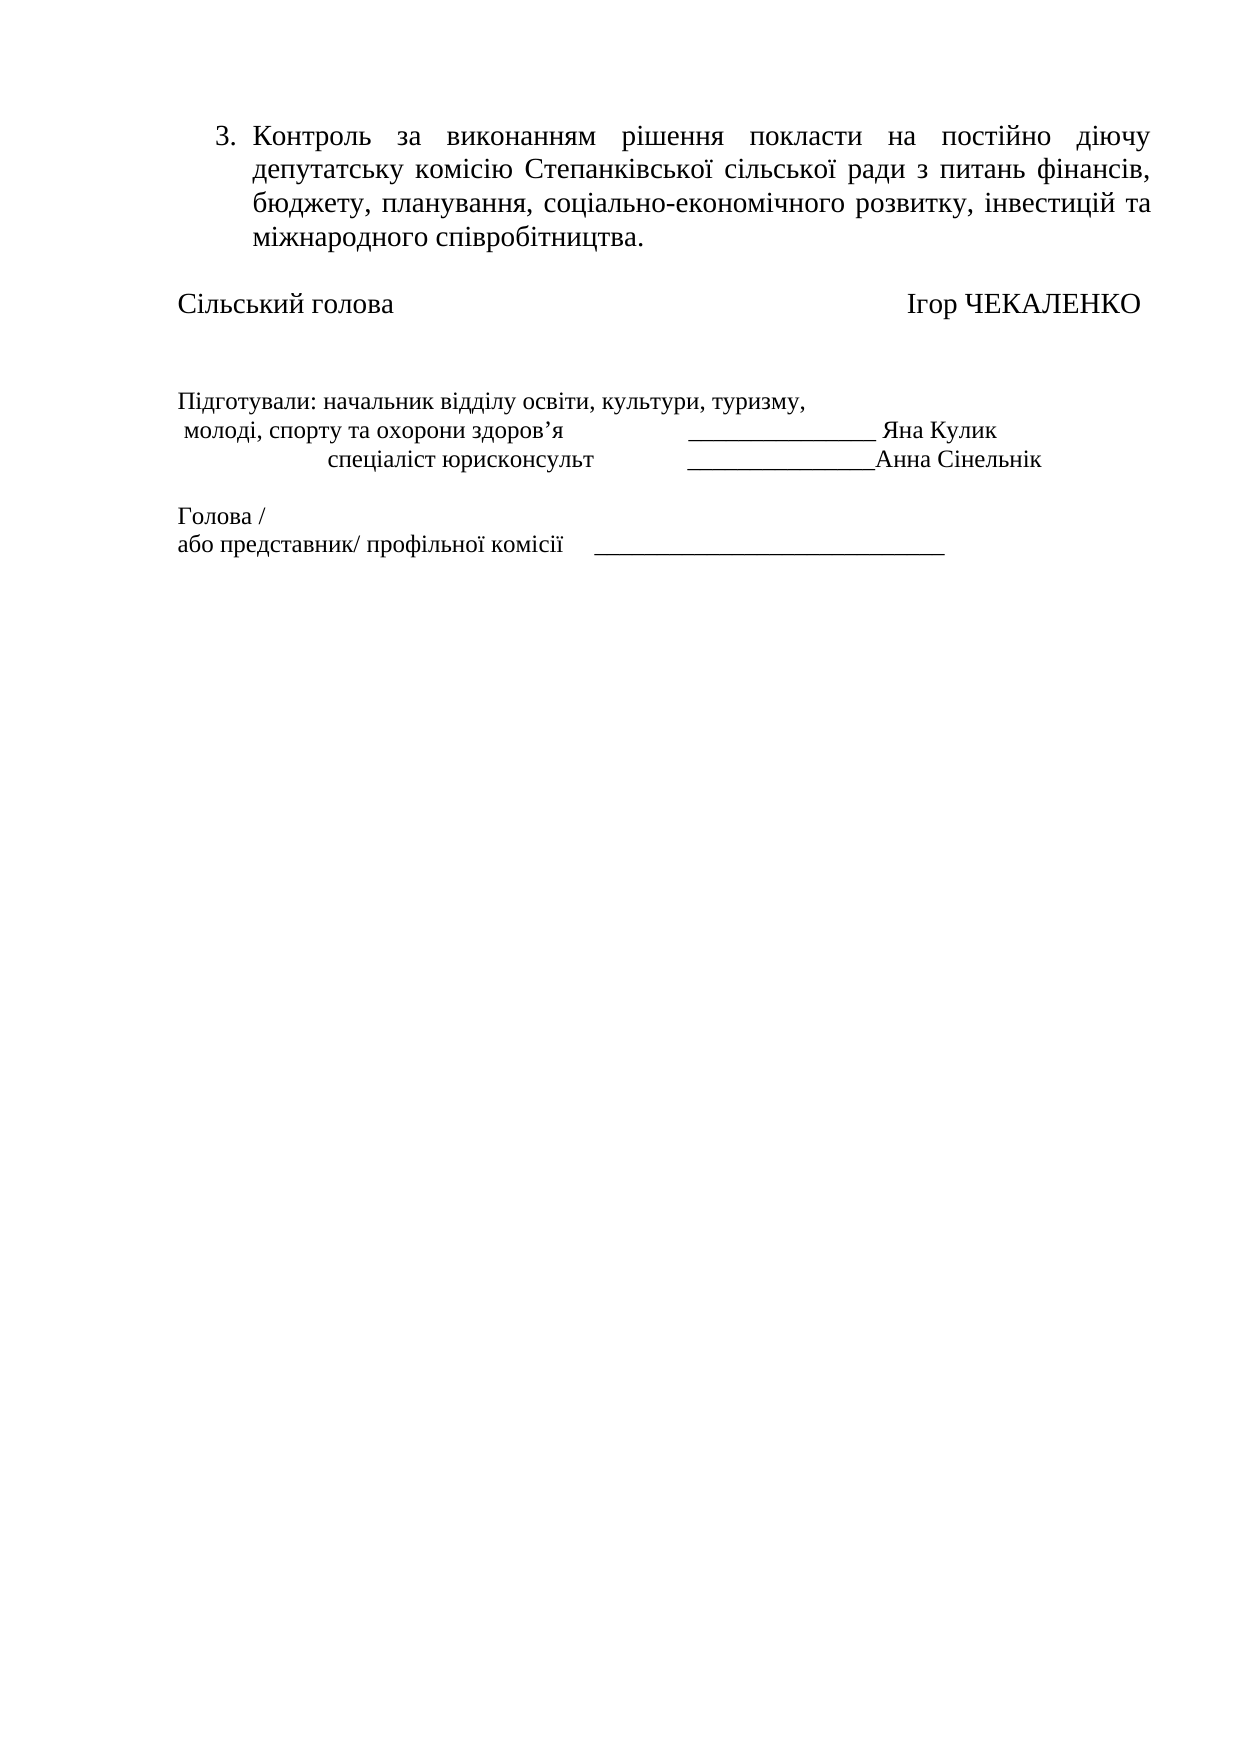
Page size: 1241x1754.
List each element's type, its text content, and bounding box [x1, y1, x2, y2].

text Голова / [177, 501, 1152, 529]
text або представник/ профільної комісії ____________________________ [177, 529, 1152, 558]
text молоді, спорту та охорони здоров’я _______________ Яна Кулик [177, 415, 1152, 444]
list Контроль за виконанням рішення покласти на постійно діючу депутатську комісію Степанківської сільської ради з питань фінансів, бюджету, планування, соціально-економічного розвитку, інвестицій та міжнародного співробітництва. [215, 118, 1152, 252]
text Сільський голова Ігор ЧЕКАЛЕНКО [177, 286, 1152, 319]
text Підготували: начальник відділу освіти, культури, туризму, [177, 386, 1152, 415]
text спеціаліст юрисконсульт _______________Анна Сінельнік [177, 444, 1152, 473]
